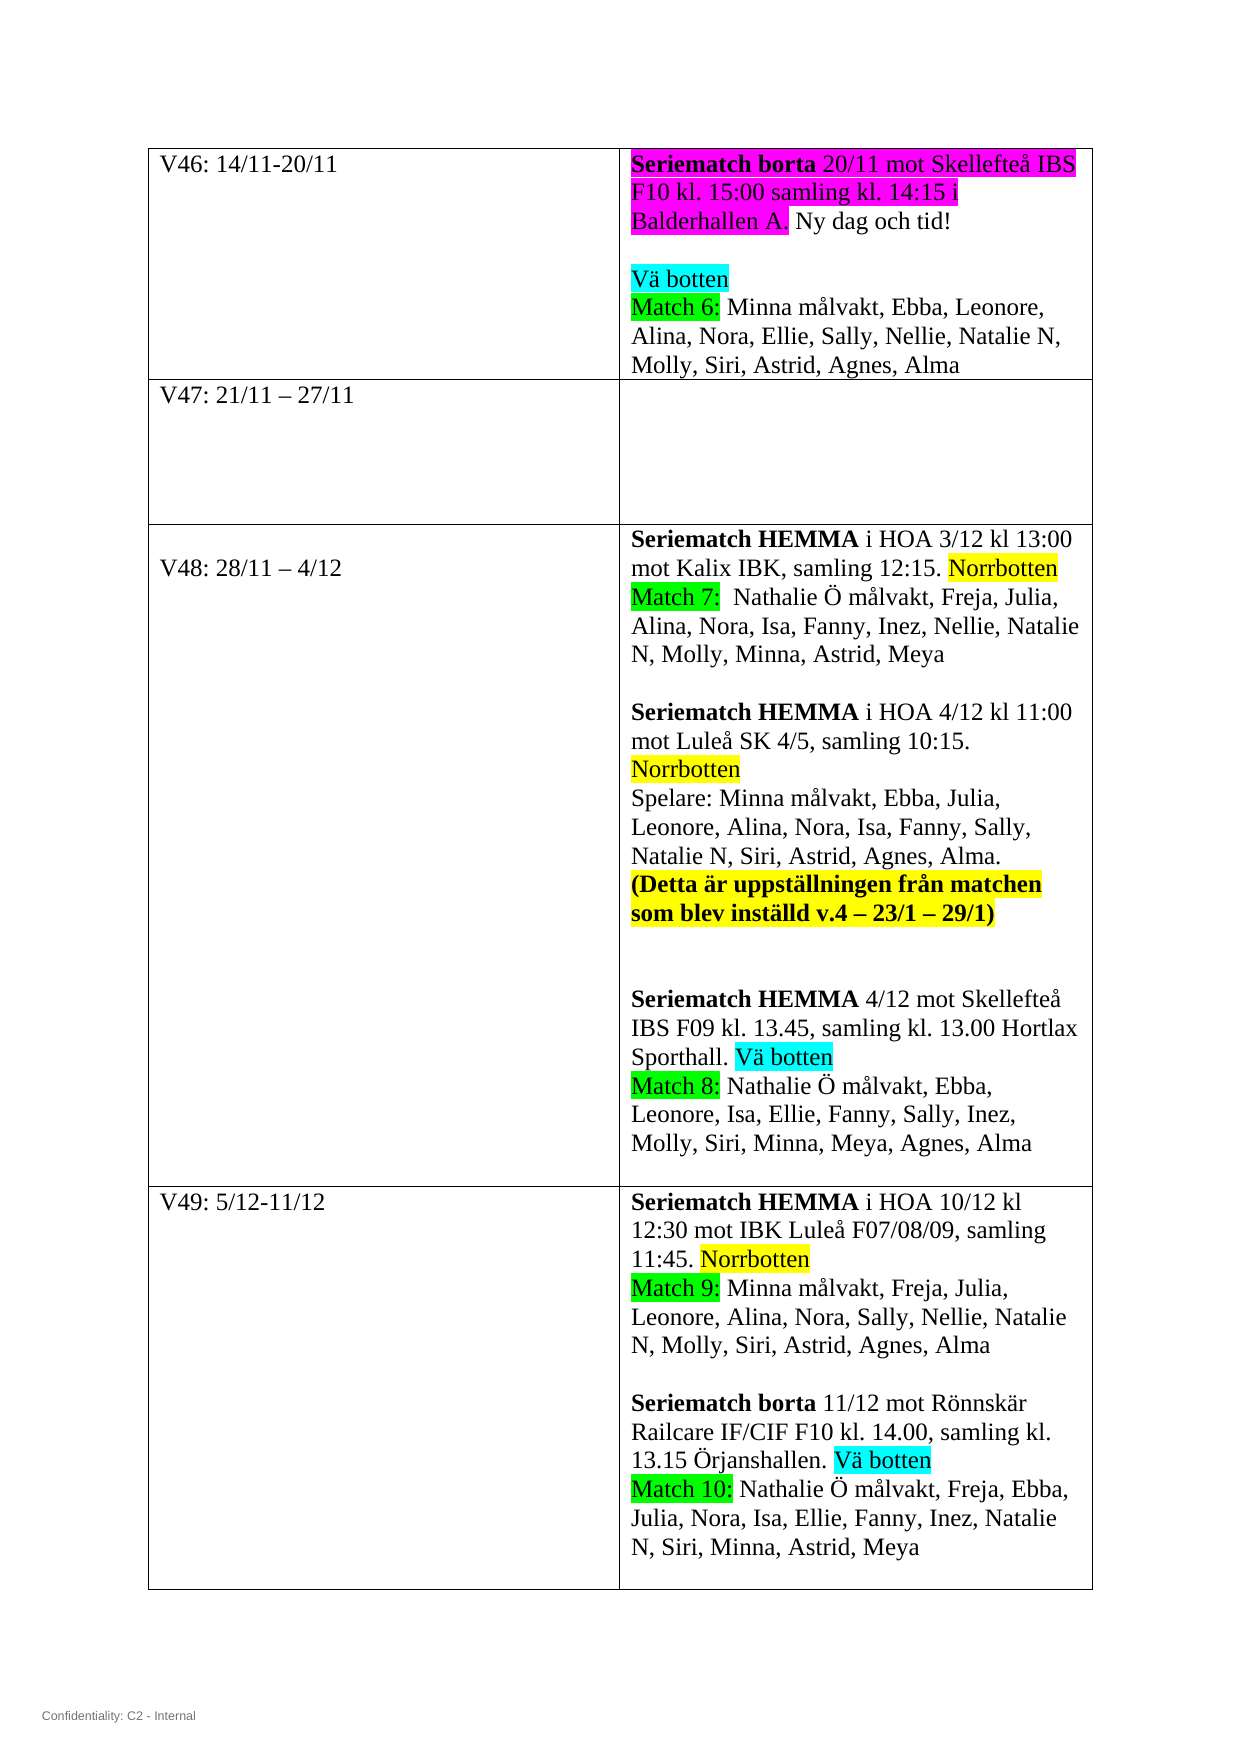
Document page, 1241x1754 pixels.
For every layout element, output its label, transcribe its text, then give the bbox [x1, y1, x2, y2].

table_cell [620, 380, 1092, 523]
table_cell Seriematch HEMMA i HOA 3/12 kl 13:00 mot Kalix IBK, samling 12:15. Norrbotten Match 7: Nathalie Ö målvakt, Freja, Julia, Alina, Nora, Isa, Fanny, Inez, Nellie, Natalie N, Molly, Minna, Astrid, Meya Seriematch HEMMA i HOA 4/12 kl 11:00 mot Luleå SK 4/5, samling 10:15. Norrbotten Spelare: Minna målvakt, Ebba, Julia, Leonore, Alina, Nora, Isa, Fanny, Sally, Natalie N, Siri, Astrid, Agnes, Alma. (Detta är uppställningen från matchen som blev inställd v.4 – 23/1 – 29/1) Seriematch HEMMA 4/12 mot Skellefteå IBS F09 kl. 13.45, samling kl. 13.00 Hortlax Sporthall. Vä botten Match 8: Nathalie Ö målvakt, Ebba, Leonore, Isa, Ellie, Fanny, Sally, Inez, Molly, Siri, Minna, Meya, Agnes, Alma [620, 525, 1092, 1186]
table_cell Seriematch HEMMA i HOA 10/12 kl 12:30 mot IBK Luleå F07/08/09, samling 11:45. Norrbotten Match 9: Minna målvakt, Freja, Julia, Leonore, Alina, Nora, Sally, Nellie, Natalie N, Molly, Siri, Astrid, Agnes, Alma Seriematch borta 11/12 mot Rönnskär Railcare IF/CIF F10 kl. 14.00, samling kl. 13.15 Örjanshallen. Vä botten Match 10: Nathalie Ö målvakt, Freja, Ebba, Julia, Nora, Isa, Ellie, Fanny, Inez, Natalie N, Siri, Minna, Astrid, Meya [620, 1187, 1092, 1589]
table_cell V48: 28/11 – 4/12 [149, 525, 619, 1186]
table_cell Seriematch borta 20/11 mot Skellefteå IBS F10 kl. 15:00 samling kl. 14:15 i Balderhallen A. Ny dag och tid! Vä botten Match 6: Minna målvakt, Ebba, Leonore, Alina, Nora, Ellie, Sally, Nellie, Natalie N, Molly, Siri, Astrid, Agnes, Alma [620, 149, 1092, 379]
table_cell V46: 14/11-20/11 [149, 149, 619, 379]
table_cell V47: 21/11 – 27/11 [149, 380, 619, 523]
table_cell V49: 5/12-11/12 [149, 1187, 619, 1589]
